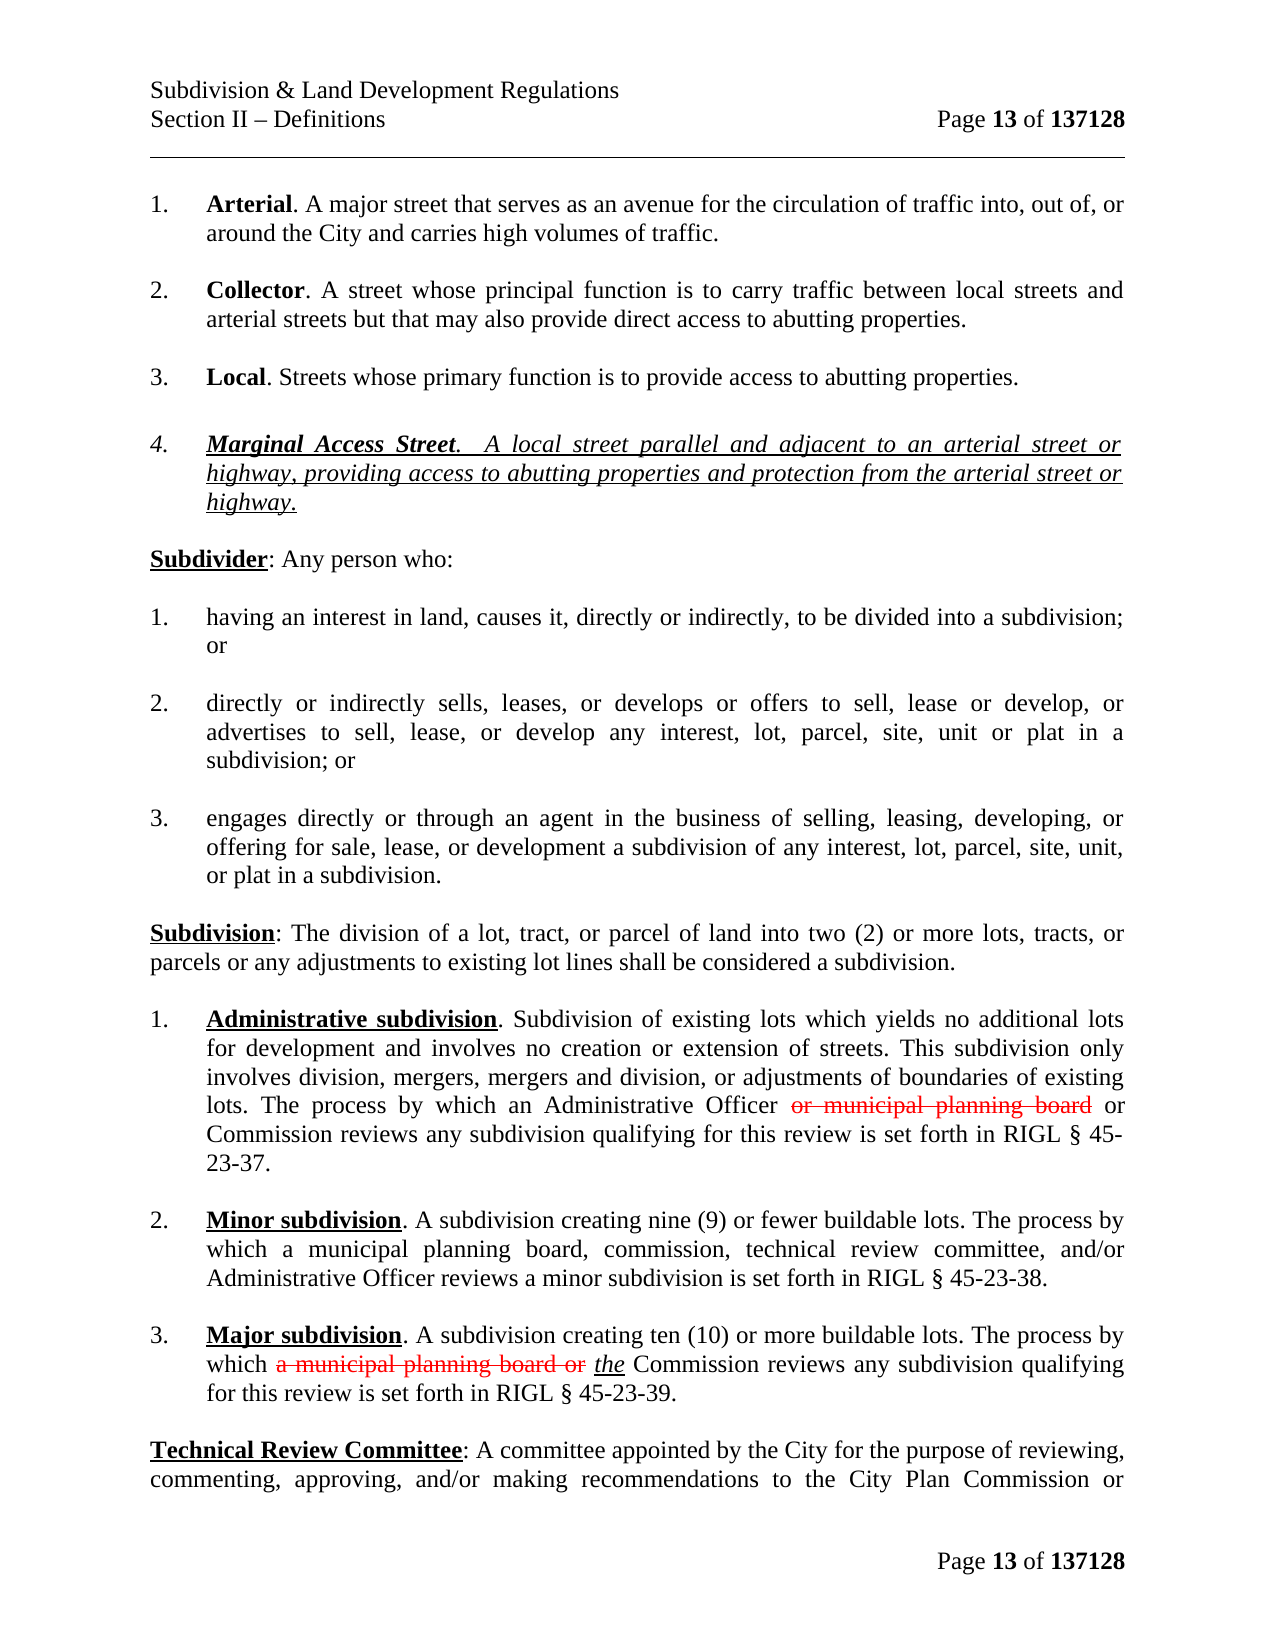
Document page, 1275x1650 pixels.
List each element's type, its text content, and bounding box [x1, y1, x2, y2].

list Minor subdivision. A subdivision creating nine (9) or fewer buildable lots. The process by which a municipal planning board, commission, technical review committee, and/or Administrative Officer reviews a minor subdivision is set forth in RIGL § 45-23-38. [150, 1205, 1125, 1292]
list engages directly or through an agent in the business of selling, leasing, developing, or offering for sale, lease, or development a subdivision of any interest, lot, parcel, site, unit, or plat in a subdivision. [150, 803, 1125, 889]
text Subdivision: The division of a lot, tract, or parcel of land into two (2) or more lots, tracts, or parcels or any adjustments to existing lot lines shall be considered a subdivision. [150, 918, 1125, 975]
list Major subdivision. A subdivision creating ten (10) or more buildable lots. The process by which a municipal planning board or the Commission reviews any subdivision qualifying for this review is set forth in RIGL § 45-23-39. [150, 1320, 1125, 1407]
list Administrative subdivision. Subdivision of existing lots which yields no additional lots for development and involves no creation or extension of streets. This subdivision only involves division, mergers, mergers and division, or adjustments of boundaries of existing lots. The process by which an Administrative Officer or municipal planning board or Commission reviews any subdivision qualifying for this review is set forth in RIGL § 45-23-37. [150, 1004, 1125, 1177]
list having an interest in land, causes it, directly or indirectly, to be divided into a subdivision; or [150, 602, 1125, 659]
list Collector. A street whose principal function is to carry traffic between local streets and arterial streets but that may also provide direct access to abutting properties. [150, 276, 1125, 333]
list Local. Streets whose primary function is to provide access to abutting properties. [150, 362, 1125, 391]
list Arterial. A major street that serves as an avenue for the circulation of traffic into, out of, or around the City and carries high volumes of traffic. [150, 189, 1125, 247]
list Marginal Access Street. A local street parallel and adjacent to an arterial street or highway, providing access to abutting properties and protection from the arterial street or highway. [150, 429, 1125, 515]
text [150, 1435, 1125, 1493]
text Subdivider: Any person who: [150, 544, 1125, 573]
list directly or indirectly sells, leases, or develops or offers to sell, lease or develop, or advertises to sell, lease, or develop any interest, lot, parcel, site, unit or plat in a subdivision; or [150, 688, 1125, 774]
